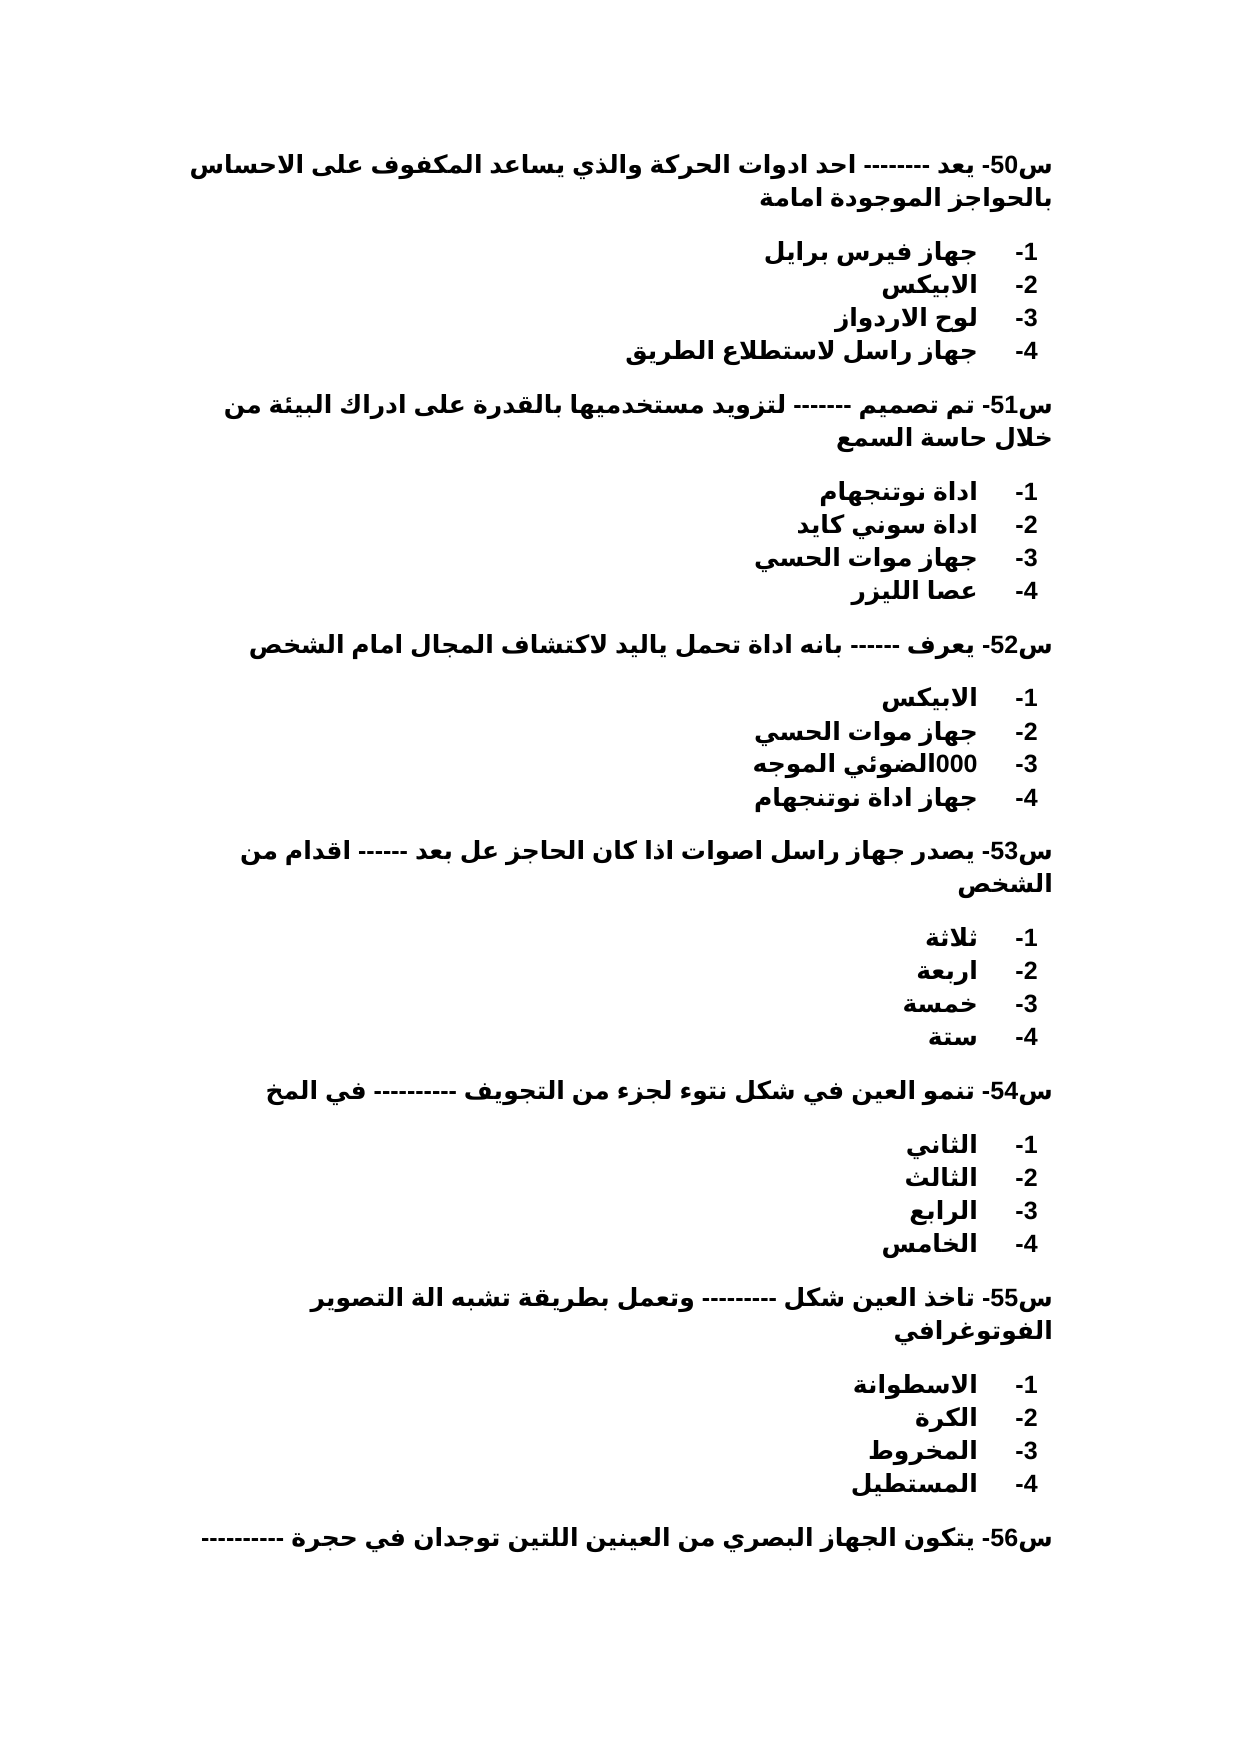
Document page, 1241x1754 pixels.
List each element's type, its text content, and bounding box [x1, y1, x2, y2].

text س53- يصدر جهاز راسل اصوات اذا كان الحاجز عل بعد ------ اقدام من الشخص [187, 836, 1053, 898]
list الرابع [187, 1196, 1015, 1225]
list الخامس [187, 1229, 1015, 1258]
list الثالث [187, 1163, 1015, 1192]
list اربعة [187, 956, 1015, 985]
list اداة سوني كايد [187, 510, 1015, 538]
text س50- يعد -------- احد ادوات الحركة والذي يساعد المكفوف على الاحساس بالحواجز الموجودة امامة [187, 150, 1053, 212]
list جهاز فيرس برايل [187, 237, 1015, 266]
list 000الضوئي الموجه [187, 749, 1015, 778]
list جهاز موات الحسي [187, 716, 1015, 745]
list الابيكس [187, 270, 1015, 299]
list المخروط [187, 1436, 1015, 1464]
text س51- تم تصميم ------- لتزويد مستخدميها بالقدرة على ادراك البيئة من خلال حاسة السمع [187, 390, 1053, 452]
list الابيكس [187, 683, 1015, 712]
list عصا الليزر [187, 576, 1015, 604]
text س52- يعرف ------ بانه اداة تحمل ياليد لاكتشاف المجال امام الشخص [187, 629, 1053, 658]
list جهاز موات الحسي [187, 543, 1015, 571]
list جهاز اداة نوتنجهام [187, 782, 1015, 811]
list الثاني [187, 1130, 1015, 1159]
text س55- تاخذ العين شكل --------- وتعمل بطريقة تشبه الة التصوير الفوتوغرافي [187, 1283, 1053, 1345]
text س54- تنمو العين في شكل نتوء لجزء من التجويف ---------- في المخ [187, 1076, 1053, 1105]
list ستة [187, 1022, 1015, 1051]
list لوح الاردواز [187, 303, 1015, 332]
list الكرة [187, 1403, 1015, 1432]
list المستطيل [187, 1469, 1015, 1498]
list جهاز راسل لاستطلاع الطريق [187, 336, 1015, 365]
text س56- يتكون الجهاز البصري من العينين اللتين توجدان في حجرة ---------- [187, 1523, 1053, 1551]
list اداة نوتنجهام [187, 477, 1015, 505]
list خمسة [187, 989, 1015, 1018]
list الاسطوانة [187, 1370, 1015, 1398]
list ثلاثة [187, 923, 1015, 952]
